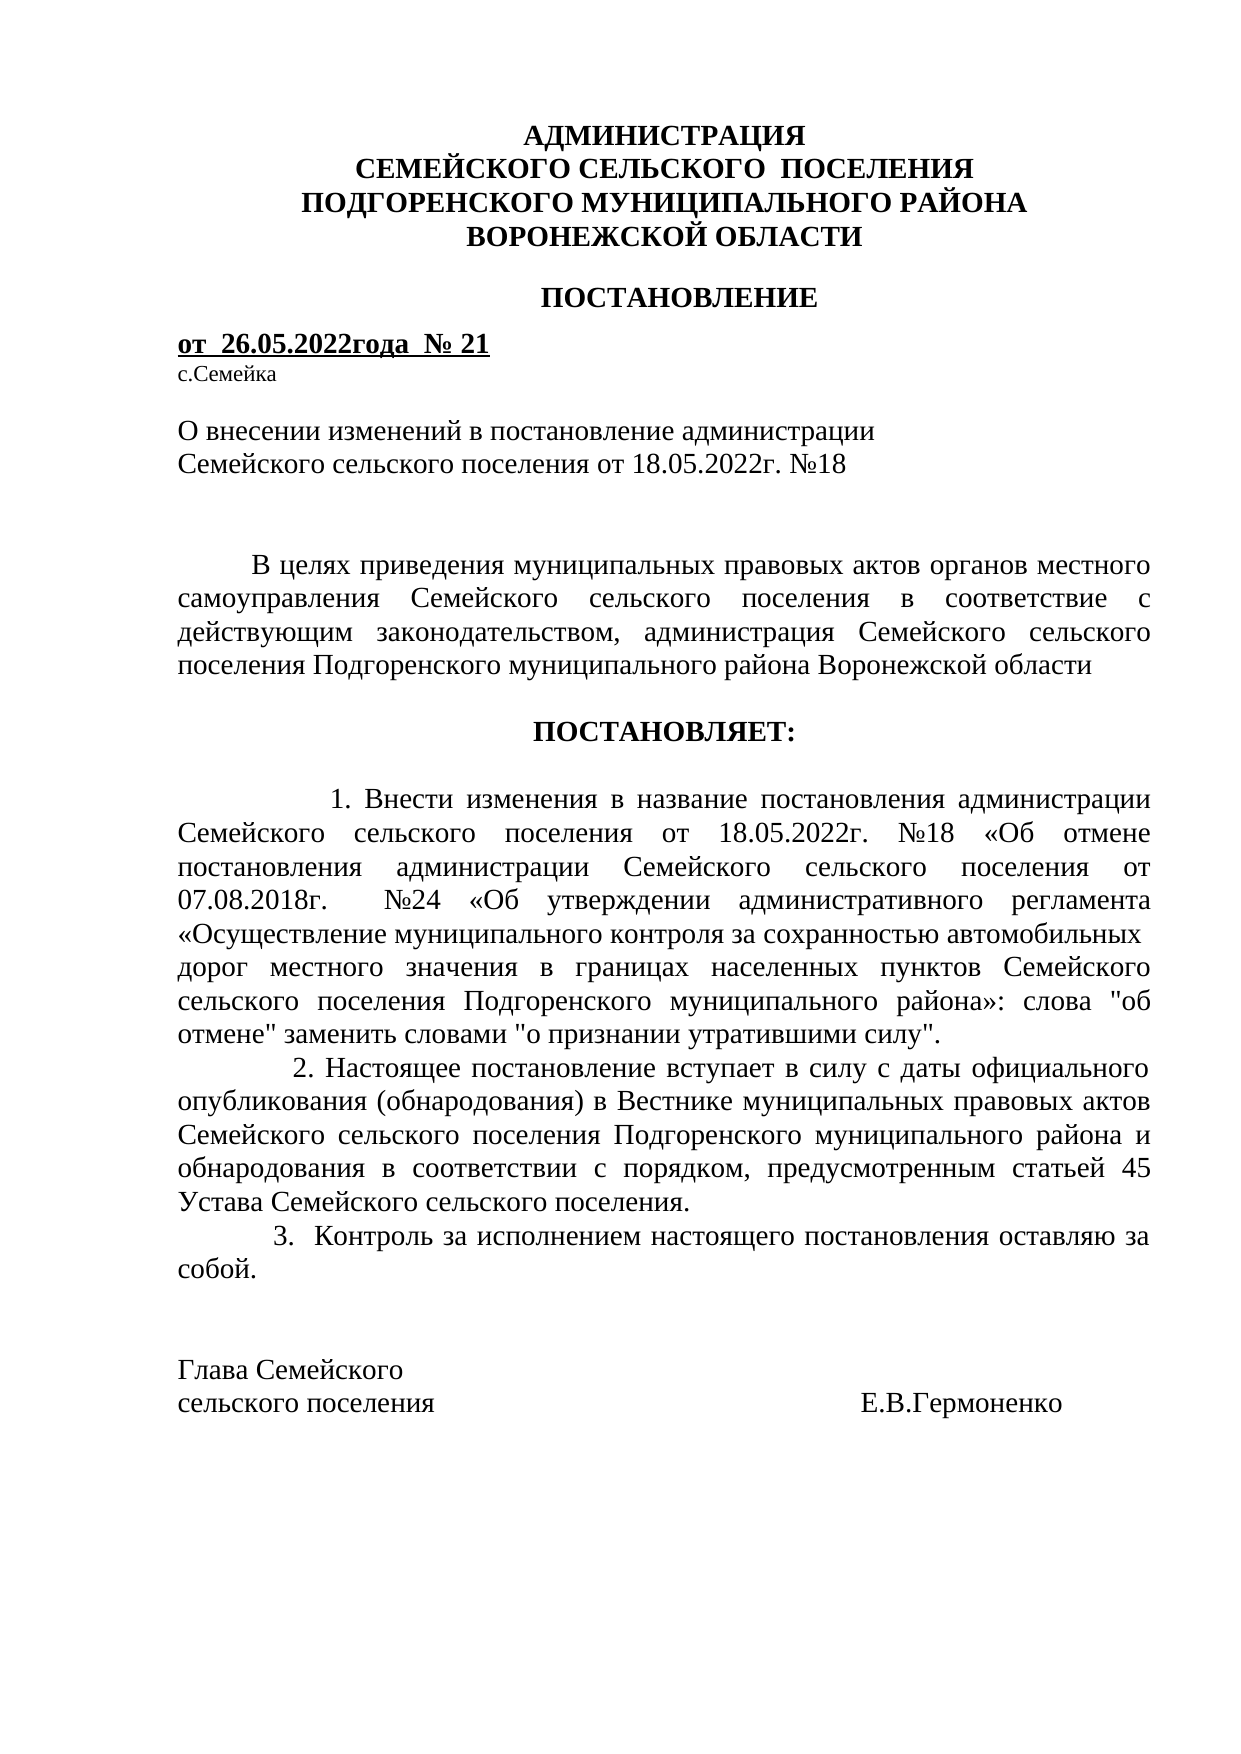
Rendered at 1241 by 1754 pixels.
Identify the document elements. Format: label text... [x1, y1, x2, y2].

text ПОДГОРЕНСКОГО МУНИЦИПАЛЬНОГО РАЙОНА [177, 185, 1152, 219]
text В целях приведения муниципальных правовых актов органов местного самоуправления Семейского сельского поселения в соответствие с действующим законодательством, администрация Семейского сельского поселения Подгоренского муниципального района Воронежской области [177, 547, 1152, 681]
text дорог местного значения в границах населенных пунктов Семейского сельского поселения Подгоренского муниципального района»: слова "об отмене" заменить словами "о признании утратившими силу". [177, 949, 1152, 1050]
text АДМИНИСТРАЦИЯ [177, 118, 1152, 152]
text от 26.05.2022года № 21 [177, 326, 1152, 360]
text 3. Контроль за исполнением настоящего постановления оставляю за собой. [177, 1218, 1152, 1285]
text Семейского сельского поселения от 18.05.2022г. №18 [177, 446, 1152, 480]
text О внесении изменений в постановление администрации [177, 413, 1152, 446]
text с.Семейка [177, 360, 1152, 386]
text сельского поселения Е.В.Гермоненко [177, 1385, 1152, 1419]
text СЕМЕЙСКОГО СЕЛЬСКОГО ПОСЕЛЕНИЯ [177, 152, 1152, 185]
text 2. Настоящее постановление вступает в силу с даты официального опубликования (обнародования) в Вестнике муниципальных правовых актов Семейского сельского поселения Подгоренского муниципального района и обнародования в соответствии с порядком, предусмотренным статьей 45 Устава Семейского сельского поселения. [177, 1050, 1152, 1218]
text 1. Внести изменения в название постановления администрации Семейского сельского поселения от 18.05.2022г. №18 «Об отмене постановления администрации Семейского сельского поселения от 07.08.2018г. №24 «Об утверждении административного регламента «Осуществление муниципального контроля за сохранностью автомобильных [177, 782, 1152, 949]
text Глава Семейского [177, 1352, 1152, 1385]
text ВОРОНЕЖСКОЙ ОБЛАСТИ [177, 219, 1152, 252]
text ПОСТАНОВЛЯЕТ: [177, 714, 1152, 748]
text ПОСТАНОВЛЕНИЕ [207, 280, 1152, 314]
